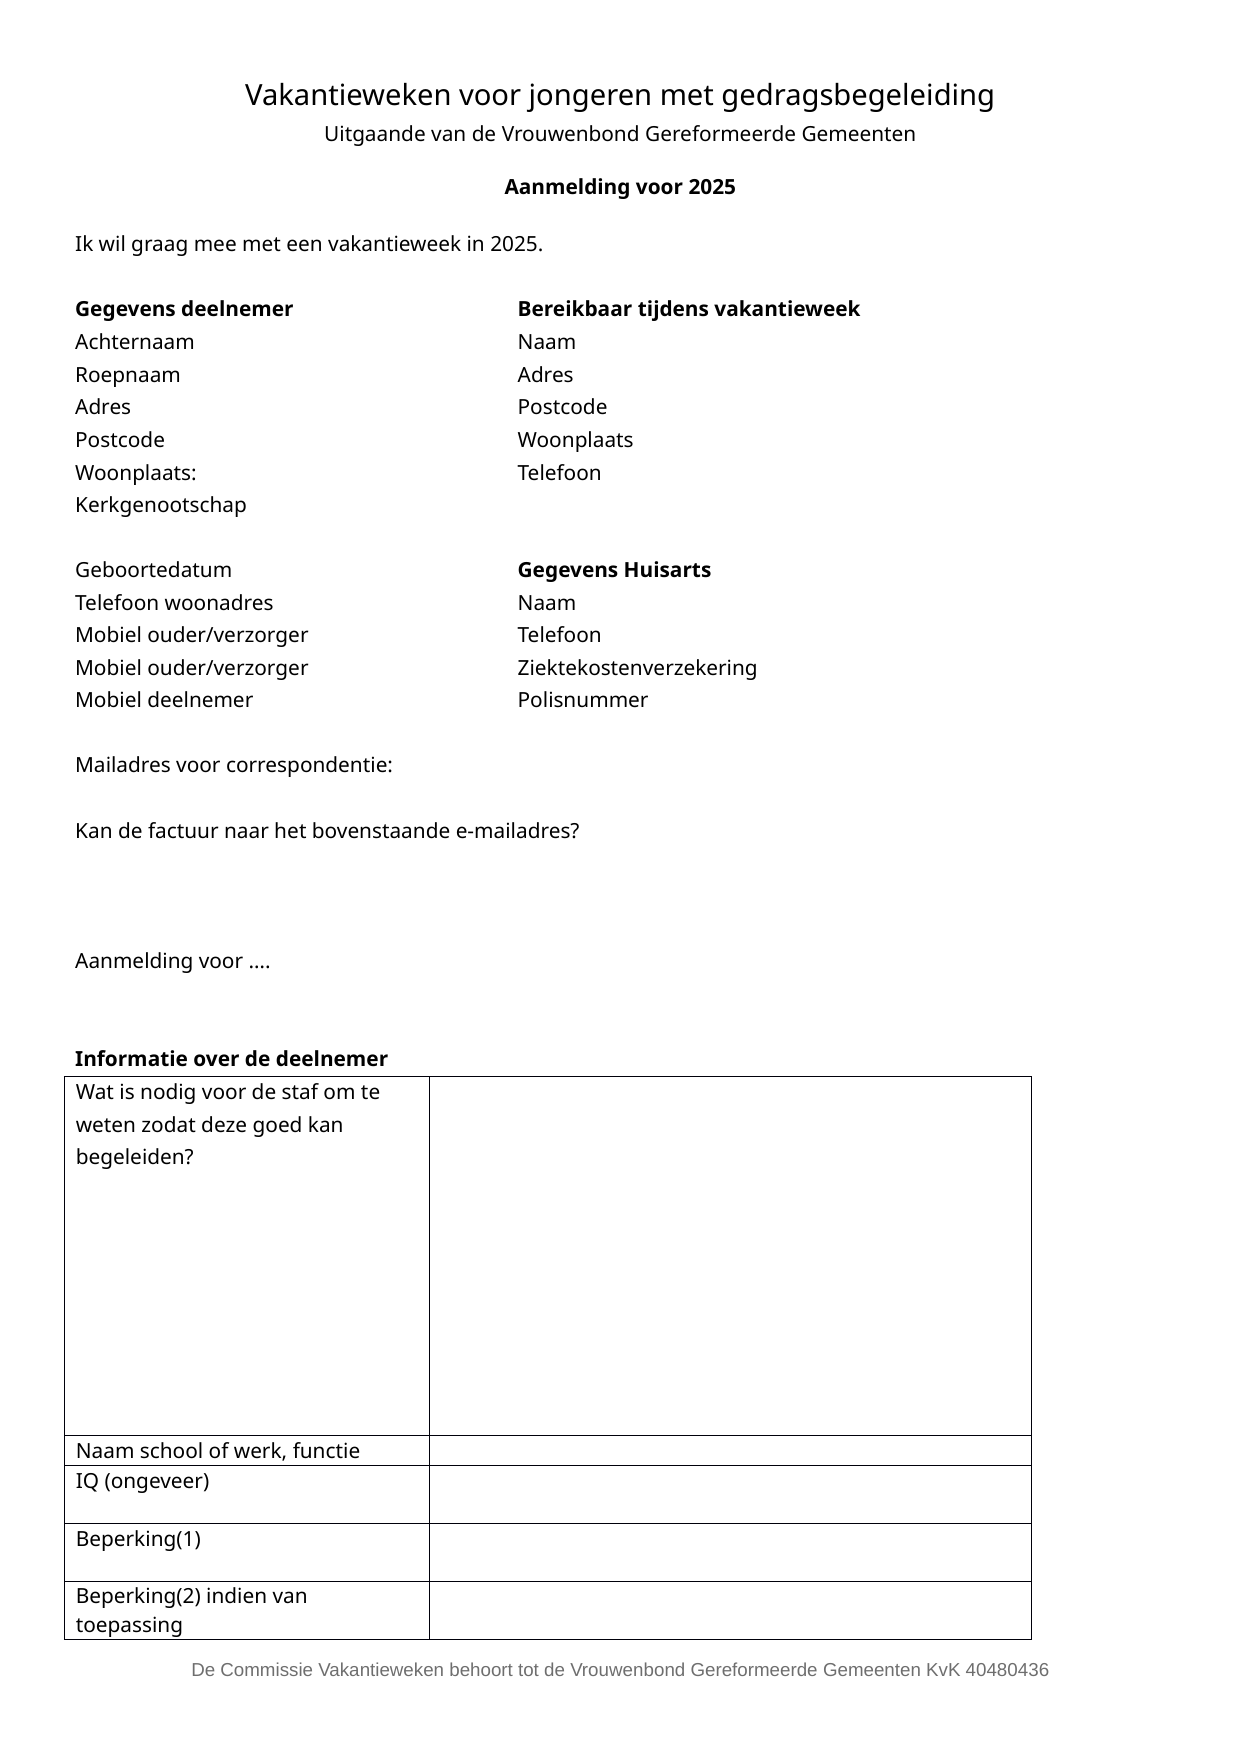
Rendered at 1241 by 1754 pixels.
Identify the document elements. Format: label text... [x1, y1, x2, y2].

text Kerkgenootschap [75, 490, 1165, 519]
text Informatie over de deelnemer [75, 1044, 1165, 1072]
table_cell [430, 1582, 1031, 1638]
table_cell Beperking(1) [65, 1524, 429, 1581]
text Adres Postcode [75, 392, 1165, 421]
text Mobiel ouder/verzorger Telefoon [75, 620, 1165, 649]
text Mailadres voor correspondentie: [75, 751, 1165, 779]
table_cell [430, 1466, 1031, 1523]
text Achternaam Naam [75, 327, 1165, 356]
table_cell Naam school of werk, functie [65, 1436, 429, 1465]
text Mobiel ouder/verzorger Ziektekostenverzekering [75, 653, 1165, 681]
text Postcode Woonplaats [75, 425, 1165, 453]
text Telefoon woonadres Naam [75, 588, 1165, 616]
text Gegevens deelnemer Bereikbaar tijdens vakantieweek [75, 294, 1165, 323]
text Geboortedatum Gegevens Huisarts [75, 555, 1165, 583]
text Roepnaam Adres [75, 360, 1165, 388]
table_header Wat is nodig voor de staf om te weten zodat deze goed kan begeleiden? [65, 1077, 429, 1435]
text Aanmelding voor …. [75, 946, 1165, 975]
table_cell Beperking(2) indien van toepassing [65, 1582, 429, 1638]
table_cell [430, 1524, 1031, 1581]
text Mobiel deelnemer Polisnummer [75, 685, 1165, 714]
text Kan de factuur naar het bovenstaande e-mailadres? [75, 816, 1165, 844]
table_cell IQ (ongeveer) [65, 1466, 429, 1523]
table_cell [430, 1436, 1031, 1465]
text Aanmelding voor 2025 [75, 172, 1165, 201]
text Woonplaats: Telefoon [75, 458, 1165, 486]
table_header [430, 1077, 1031, 1435]
text Ik wil graag mee met een vakantieweek in 2025. [75, 229, 1165, 258]
